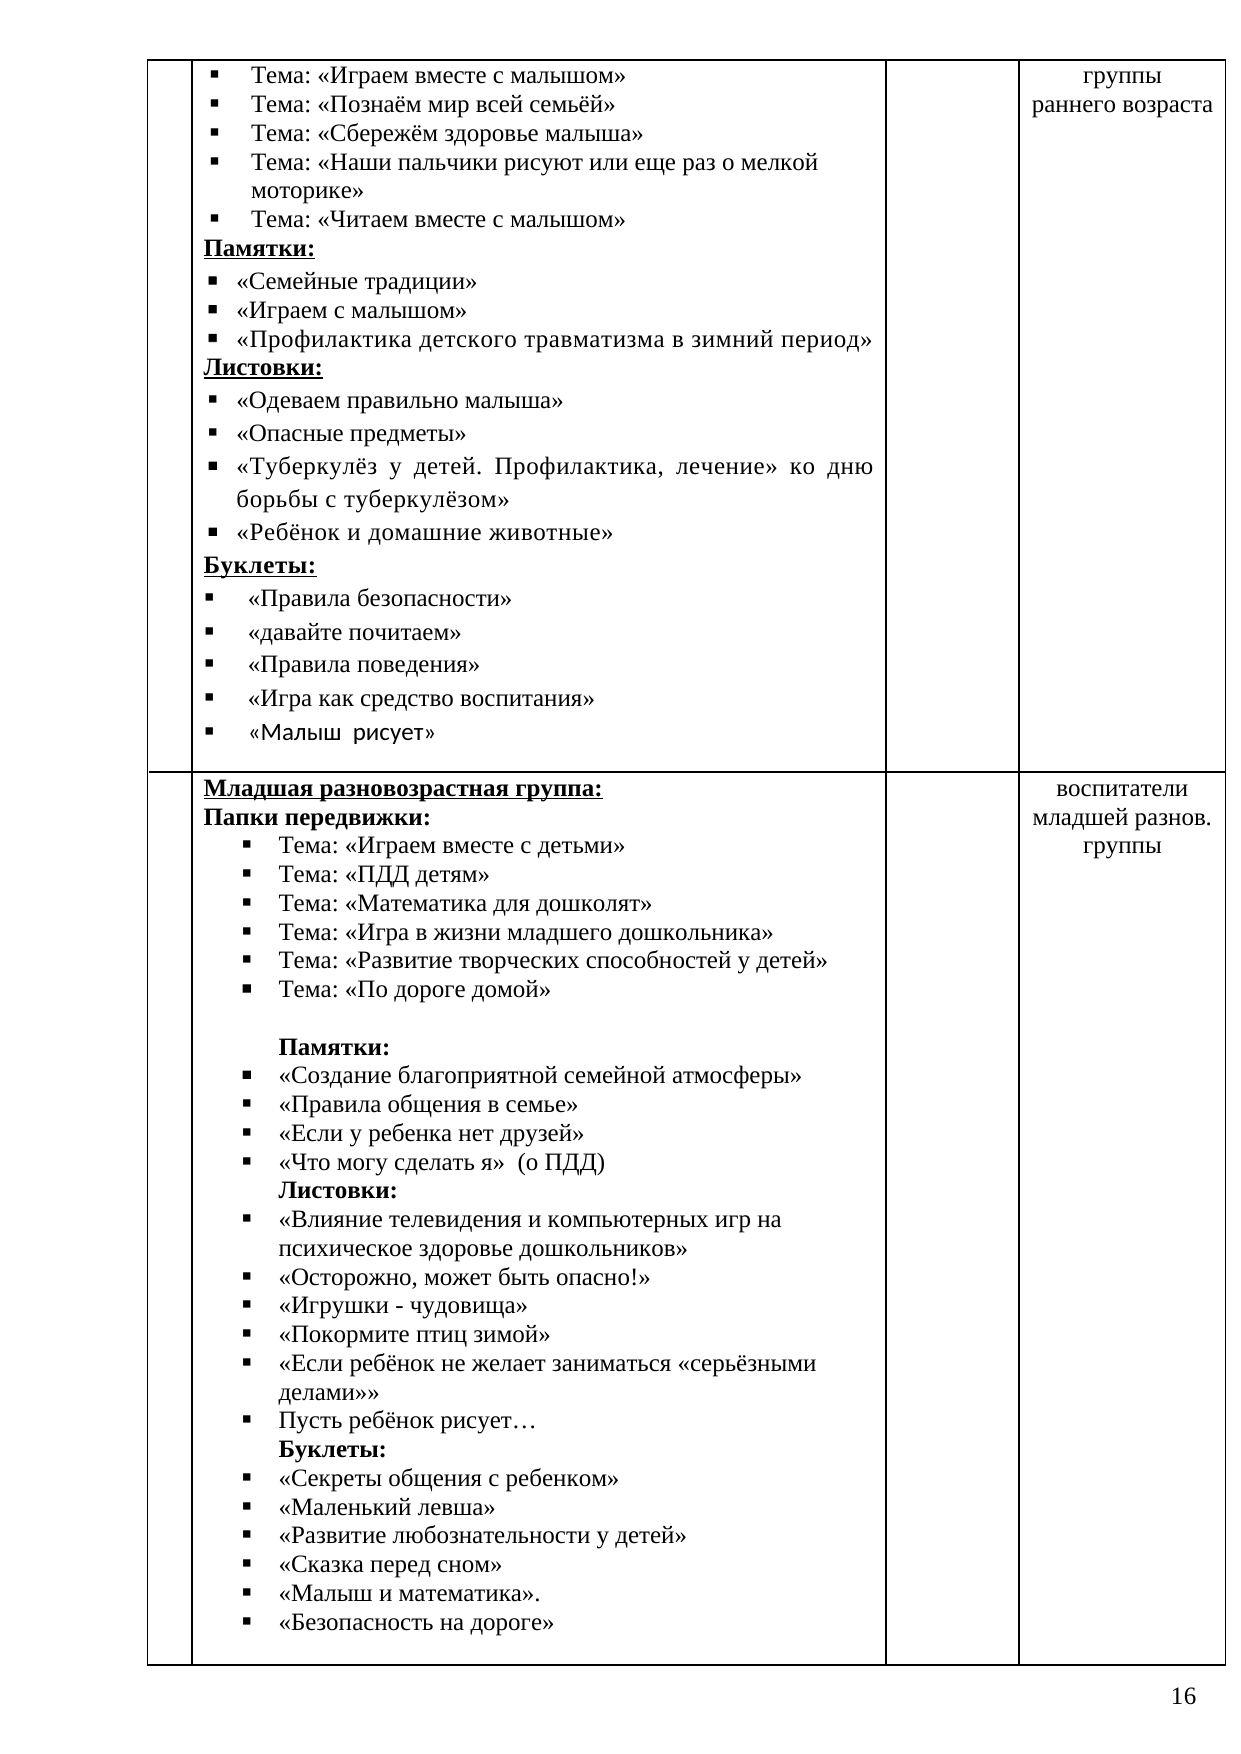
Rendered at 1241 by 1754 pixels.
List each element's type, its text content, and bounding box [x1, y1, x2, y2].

table_cell воспитатели младшей разнов. группы [1020, 773, 1225, 1664]
table_cell Младшая разновозрастная группа: Папки передвижки: Тема: «Играем вместе с детьми» Тема: «ПДД детям» Тема: «Математика для дошколят» Тема: «Игра в жизни младшего дошкольника» Тема: «Развитие творческих способностей у детей» Тема: «По дороге домой» Памятки: «Создание благоприятной семейной атмосферы» «Правила общения в семье» «Если у ребенка нет друзей» «Что могу сделать я» (о ПДД) Листовки: «Влияние телевидения и компьютерных игр на психическое здоровье дошкольников» «Осторожно, может быть опасно!» «Игрушки - чудовища» «Покормите птиц зимой» «Если ребёнок не желает заниматься «серьёзными делами»» Пусть ребёнок рисует… Буклеты: «Секреты общения с ребенком» «Маленький левша» «Развитие любознательности у детей» «Сказка перед сном» «Малыш и математика». «Безопасность на дороге» [193, 773, 885, 1664]
table_cell [887, 61, 1018, 771]
table_cell [148, 772, 191, 1664]
table_cell [148, 61, 191, 771]
table_cell [887, 773, 1018, 1664]
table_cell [193, 61, 885, 771]
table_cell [1020, 61, 1225, 771]
